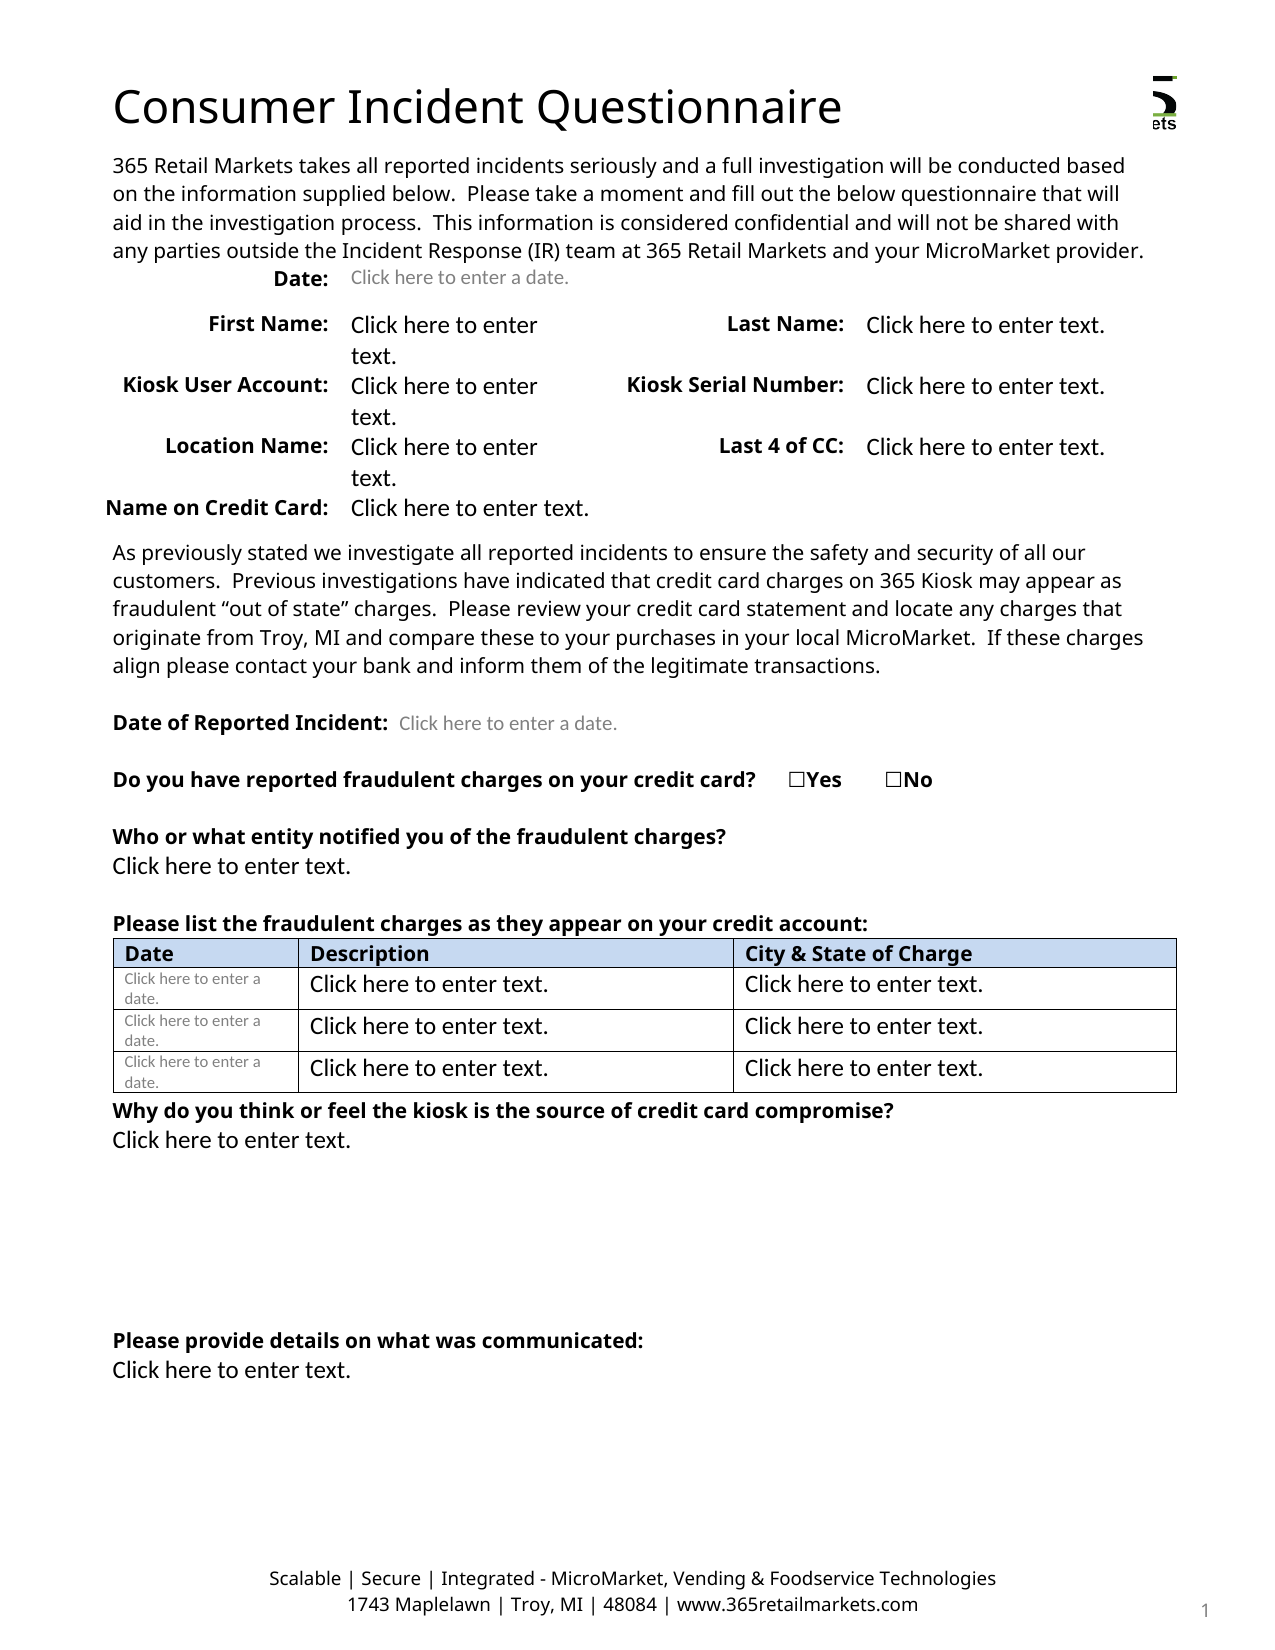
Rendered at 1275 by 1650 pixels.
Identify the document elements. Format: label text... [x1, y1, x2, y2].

text 365 Retail Markets takes all reported incidents seriously and a full investigation will be conducted based on the information supplied below. Please take a moment and fill out the below questionnaire that will aid in the investigation process. This information is considered confidential and will not be shared with any parties outside the Incident Response (IR) team at 365 Retail Markets and your MicroMarket provider. [112, 151, 1153, 264]
table_cell First Name: [58, 310, 339, 371]
table_cell Kiosk User Account: [58, 371, 339, 432]
table_header City & State of Charge [734, 939, 1176, 967]
text Do you have reported fraudulent charges on your credit card? Yes No [112, 765, 1153, 793]
text Please list the fraudulent charges as they appear on your credit account: [112, 909, 1153, 938]
text Please provide details on what was communicated: [112, 1326, 1153, 1354]
table_cell Location Name: [58, 432, 339, 493]
text Date of Reported Incident: [112, 708, 1153, 737]
table_header Date [114, 939, 298, 967]
table_header Date: [58, 265, 339, 309]
text Why do you think or feel the kiosk is the source of credit card compromise? [112, 1096, 1153, 1124]
table_cell Last 4 of CC: [593, 432, 855, 493]
table_cell Last Name: [593, 310, 855, 371]
text As previously stated we investigate all reported incidents to ensure the safety and security of all our customers. Previous investigations have indicated that credit card charges on 365 Kiosk may appear as fraudulent “out of state” charges. Please review your credit card statement and locate any charges that originate from Troy, MI and compare these to your purchases in your local MicroMarket. If these charges align please contact your bank and inform them of the legitimate transactions. [112, 538, 1153, 680]
picture [1003, 66, 1177, 143]
table_cell Name on Credit Card: [58, 493, 339, 538]
text Who or what entity notified you of the fraudulent charges? [112, 822, 1153, 850]
table_cell Kiosk Serial Number: [593, 371, 855, 432]
table_header Description [299, 939, 733, 967]
